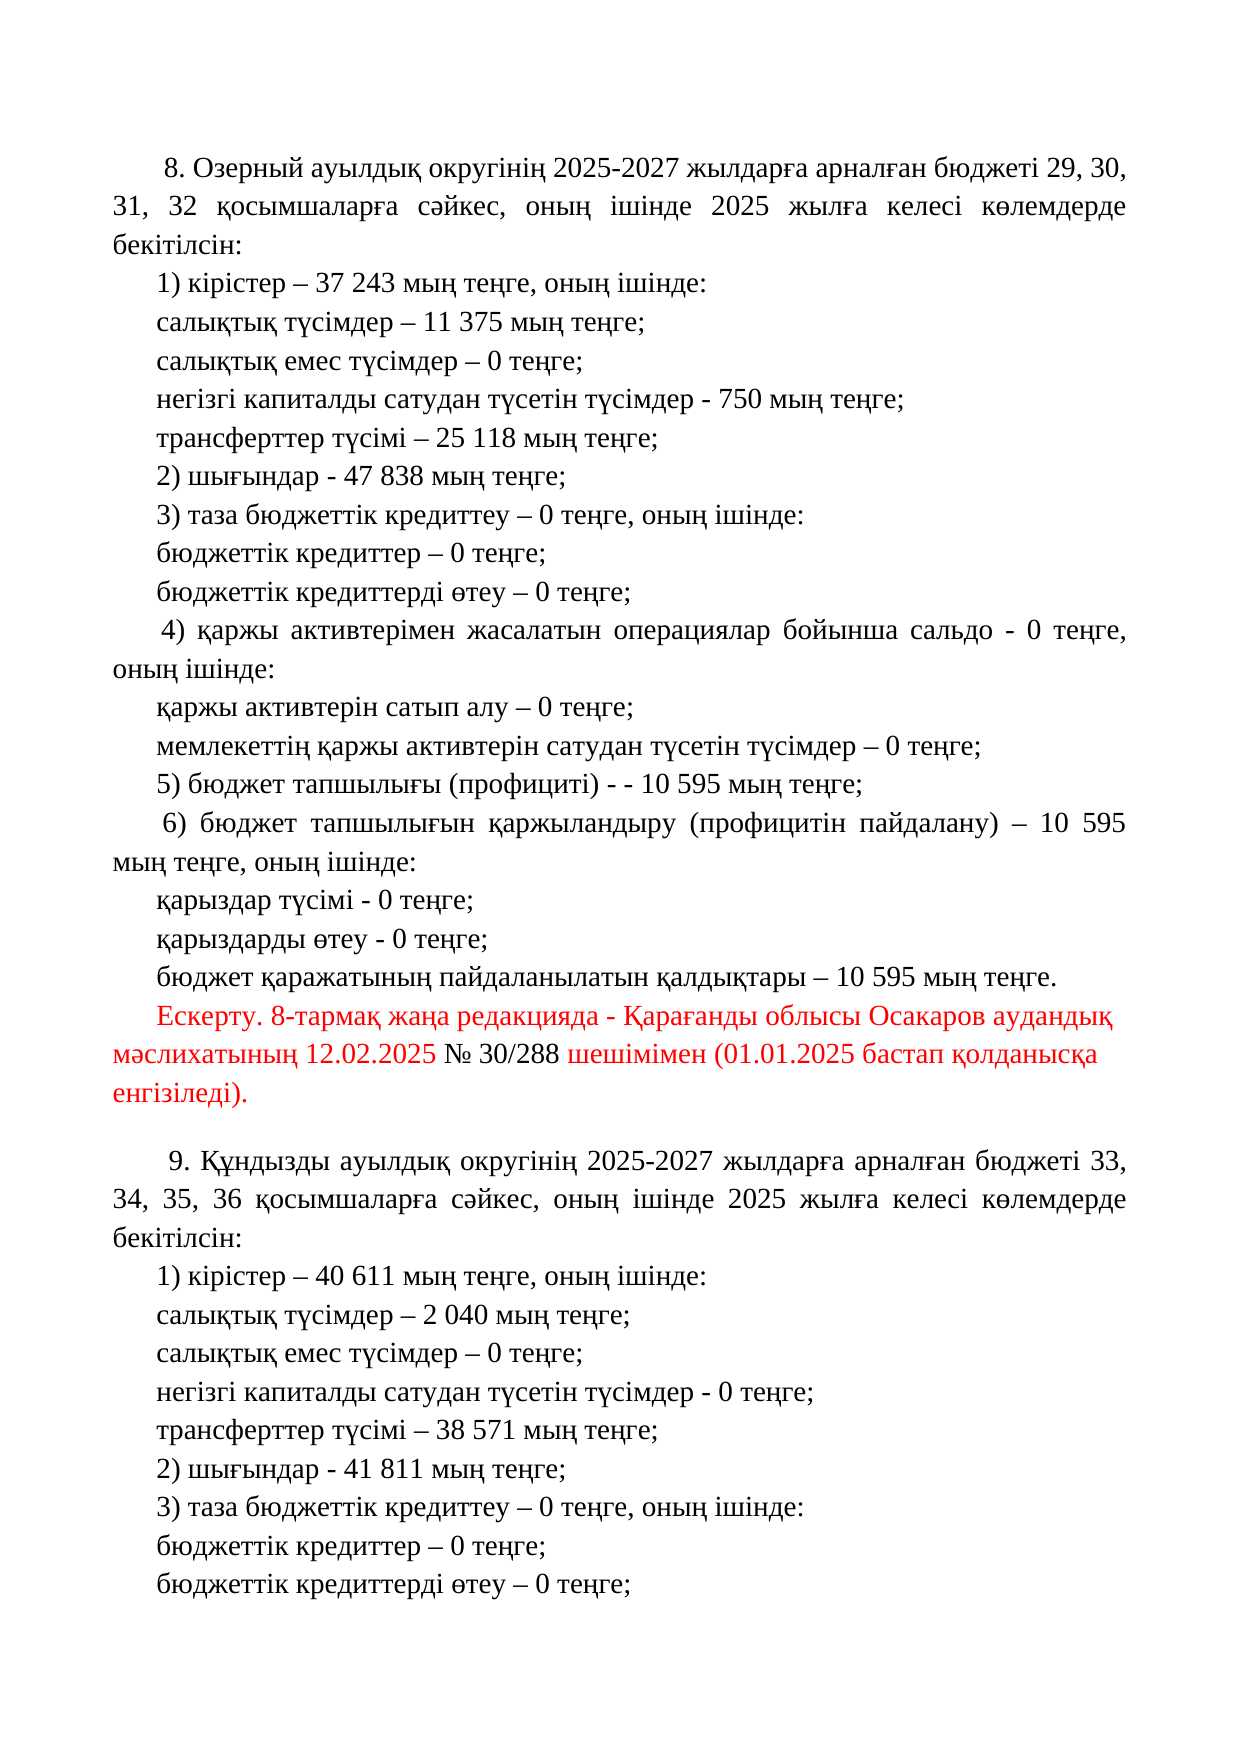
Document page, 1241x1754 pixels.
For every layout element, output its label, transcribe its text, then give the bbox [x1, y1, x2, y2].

text салықтық түсімдер – 11 375 мың теңге; [112, 304, 1128, 338]
text 6) бюджет тапшылығын қаржыландыру (профицитін пайдалану) – 10 595 мың теңге, оның ішінде: [112, 805, 1128, 877]
text бюджеттік кредиттер – 0 теңге; [112, 535, 1128, 569]
text салықтық түсімдер – 2 040 мың теңге; [112, 1297, 1128, 1330]
text 4) қаржы активтерiмен жасалатын операциялар бойынша сальдо - 0 теңге, оның iшiнде: [112, 612, 1128, 684]
text салықтық емес түсімдер – 0 теңге; [112, 343, 1128, 376]
text трансферттер түсімі – 25 118 мың теңге; [112, 420, 1128, 453]
text трансферттер түсімі – 38 571 мың теңге; [112, 1412, 1128, 1446]
text негізгі капиталды сатудан түсетін түсімдер - 0 теңге; [112, 1374, 1128, 1407]
text 9. Құндызды ауылдық округінің 2025-2027 жылдарға арналған бюджеті 33, 34, 35, 36 қосымшаларға сәйкес, оның ішінде 2025 жылға келесі көлемдерде бекітілсін: [112, 1143, 1128, 1253]
text бюджеттік кредиттер – 0 теңге; [112, 1528, 1128, 1562]
text қаржы активтерін сатып алу – 0 теңге; [112, 689, 1128, 723]
text қарыздар түсімі - 0 теңге; [112, 882, 1128, 916]
text 5) бюджет тапшылығы (профициті) - - 10 595 мың теңге; [112, 767, 1128, 800]
text бюджет қаражатының пайдаланылатын қалдықтары – 10 595 мың теңге. [112, 959, 1128, 993]
text негізгі капиталды сатудан түсетін түсімдер - 750 мың теңге; [112, 381, 1128, 415]
text 2) шығындар - 41 811 мың теңге; [112, 1451, 1128, 1484]
text 3) таза бюджеттік кредиттеу – 0 теңге, оның ішінде: [112, 1489, 1128, 1523]
text мемлекеттің қаржы активтерін сатудан түсетін түсімдер – 0 теңге; [112, 728, 1128, 762]
text 1) кірістер – 40 611 мың теңге, оның ішінде: [112, 1258, 1128, 1292]
text 3) таза бюджеттік кредиттеу – 0 теңге, оның ішінде: [112, 497, 1128, 530]
text қарыздарды өтеу - 0 теңге; [112, 921, 1128, 954]
text 2) шығындар - 47 838 мың теңге; [112, 458, 1128, 492]
text бюджеттік кредиттерді өтеу – 0 теңге; [112, 574, 1128, 607]
text 1) кірістер – 37 243 мың теңге, оның ішінде: [112, 266, 1128, 299]
text бюджеттік кредиттерді өтеу – 0 теңге; [112, 1567, 1128, 1600]
text 8. Озерный ауылдық округінің 2025-2027 жылдарға арналған бюджеті 29, 30, 31, 32 қосымшаларға сәйкес, оның ішінде 2025 жылға келесі көлемдерде бекітілсін: [112, 150, 1128, 261]
text салықтық емес түсімдер – 0 теңге; [112, 1335, 1128, 1369]
text Ескерту. 8-тармақ жаңа редакцияда - Қарағанды облысы Осакаров аудандық мәслихатының 12.02.2025 № 30/288 шешімімен (01.01.2025 бастап қолданысқа енгізіледі). [112, 998, 1128, 1139]
